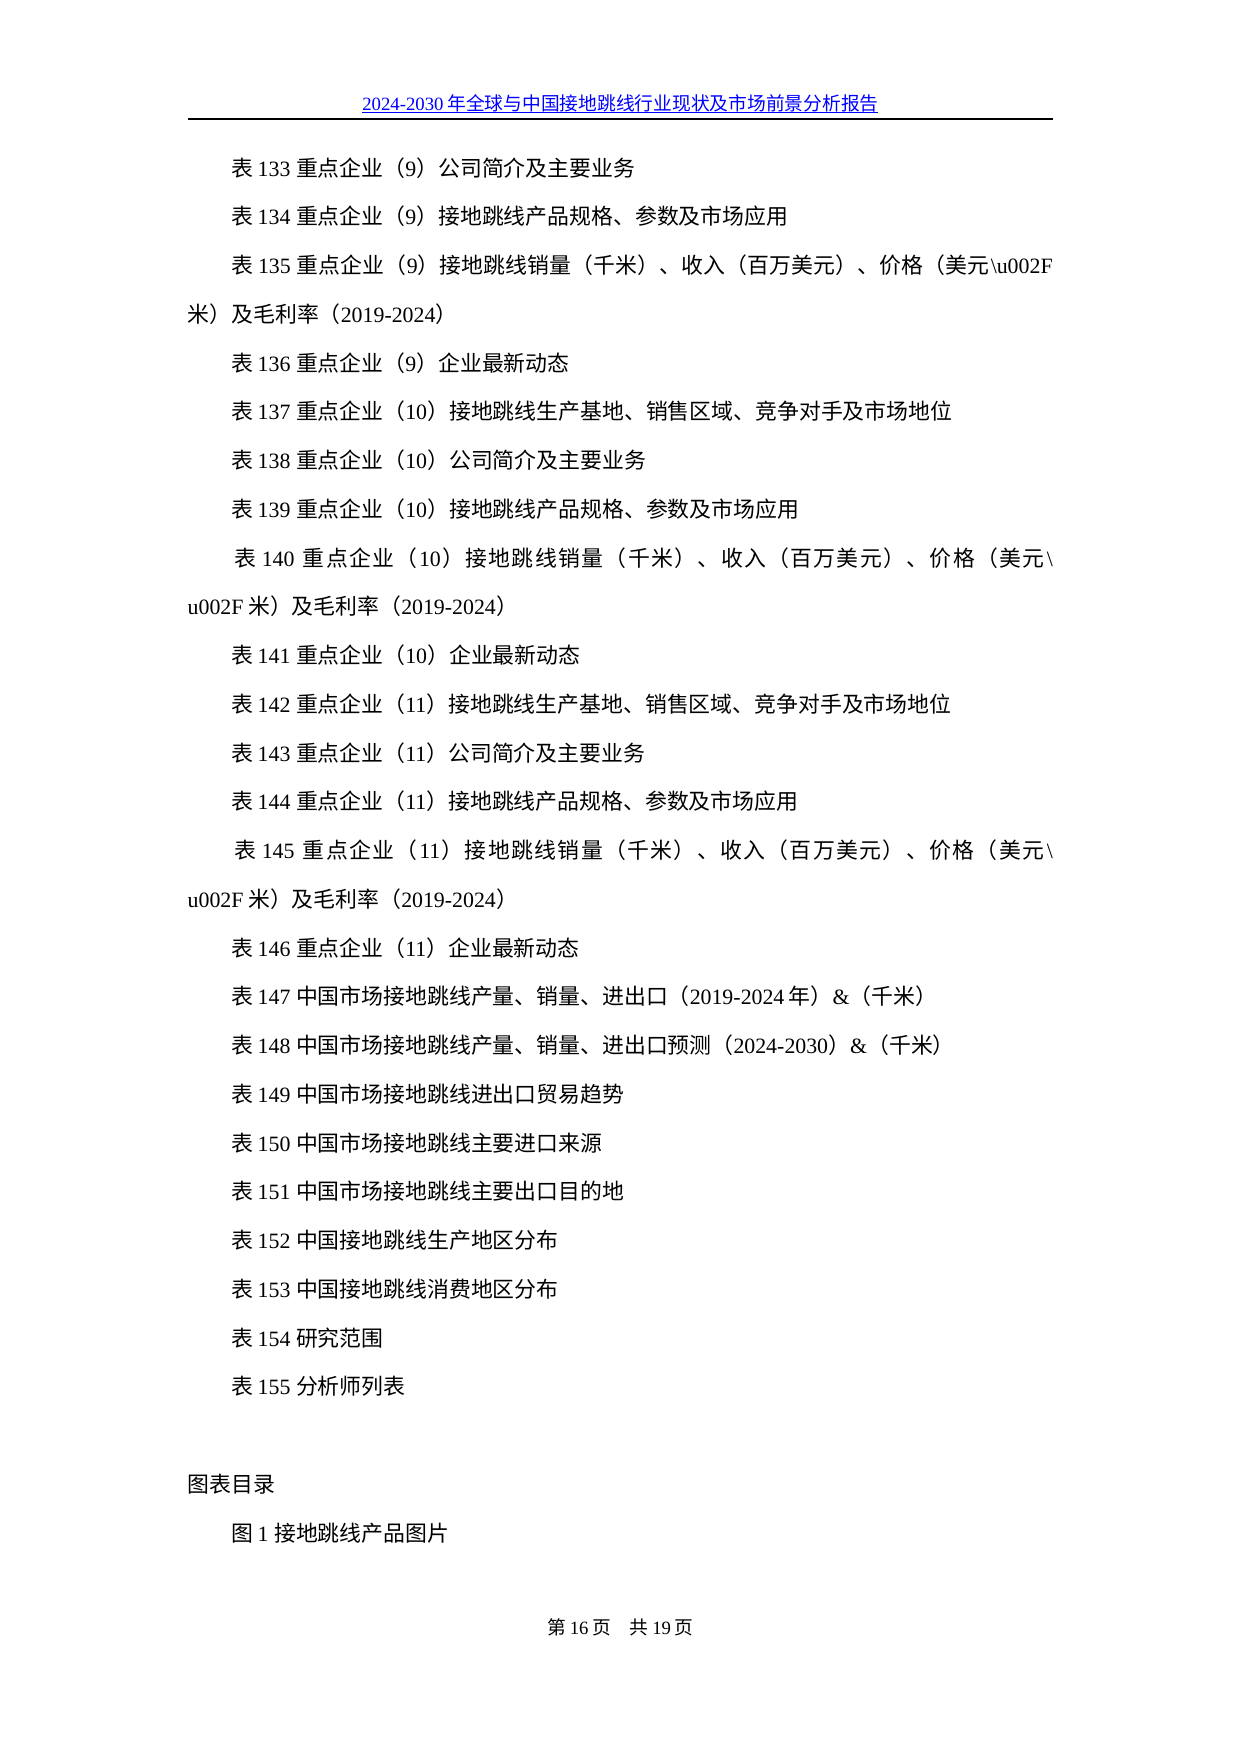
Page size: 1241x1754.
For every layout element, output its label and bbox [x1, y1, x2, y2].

text [187, 150, 1053, 1548]
